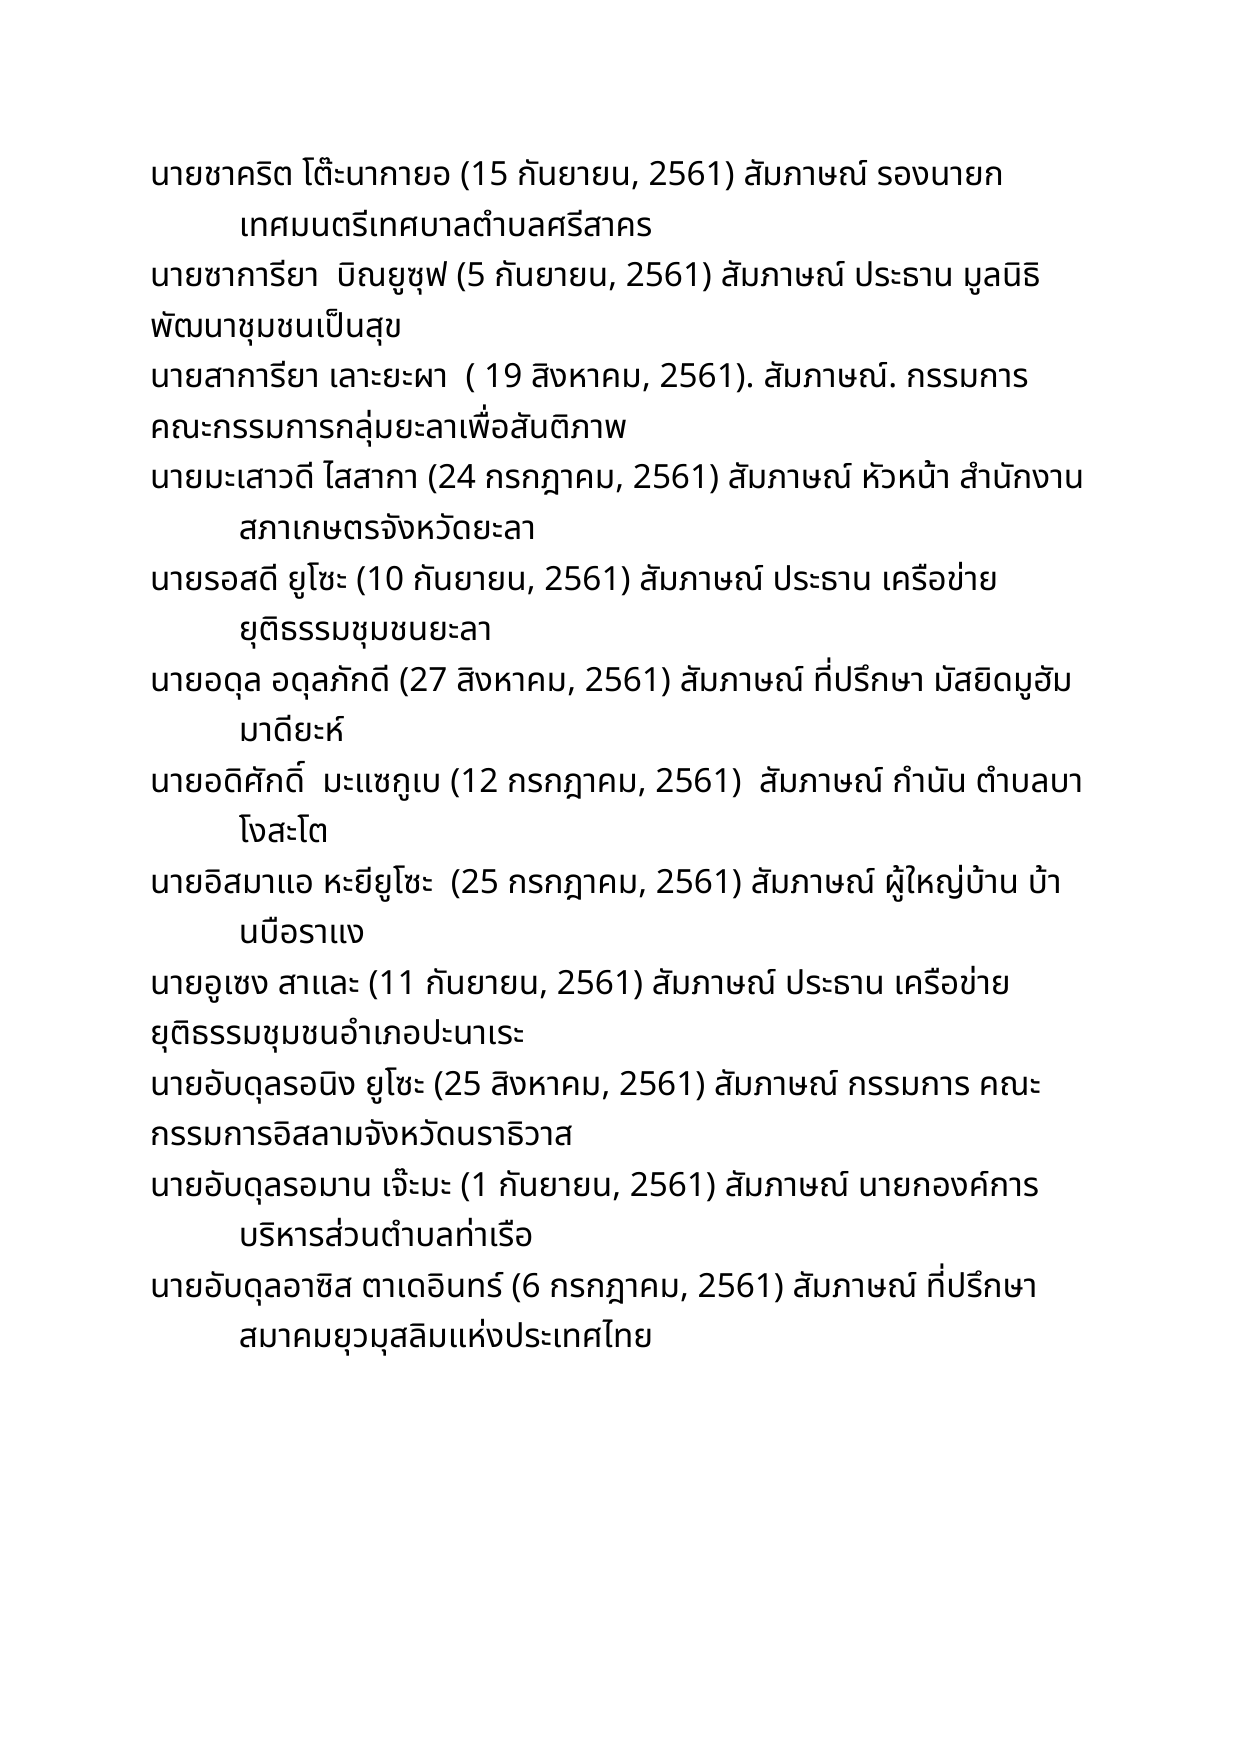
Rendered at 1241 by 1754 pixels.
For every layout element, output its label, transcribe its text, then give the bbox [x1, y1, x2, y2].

text นายอับดุลอาซิส ตาเดอินทร์ (6 กรกฎาคม, 2561) สัมภาษณ์ ที่ปรึกษาสมาคมยุวมุสลิมแห่งประเทศไทย [150, 1262, 1090, 1363]
text นายอับดุลรอนิง ยูโซะ (25 สิงหาคม, 2561) สัมภาษณ์ กรรมการ คณะกรรมการอิสลามจังหวัดนราธิวาส [150, 1059, 1090, 1161]
text นายมะเสาวดี ไสสากา (24 กรกฎาคม, 2561) สัมภาษณ์ หัวหน้า สำนักงานสภาเกษตรจังหวัดยะลา [150, 453, 1090, 554]
text นายซาการียา บิณยูซุฟ (5 กันยายน, 2561) สัมภาษณ์ ประธาน มูลนิธิพัฒนาชุมชนเป็นสุข [150, 251, 1090, 352]
text นายสาการียา เลาะยะผา ( 19 สิงหาคม, 2561). สัมภาษณ์. กรรมการ คณะกรรมการกลุ่มยะลาเพื่อสันติภาพ [150, 352, 1090, 453]
text นายอิสมาแอ หะยียูโซะ (25 กรกฎาคม, 2561) สัมภาษณ์ ผู้ใหญ่บ้าน บ้านบือราแง [150, 857, 1090, 958]
text นายอูเซง สาและ (11 กันยายน, 2561) สัมภาษณ์ ประธาน เครือข่ายยุติธรรมชุมชนอำเภอปะนาเระ [150, 958, 1090, 1059]
text นายอับดุลรอมาน เจ๊ะมะ (1 กันยายน, 2561) สัมภาษณ์ นายกองค์การบริหารส่วนตำบลท่าเรือ [150, 1161, 1090, 1262]
text นายอดุล อดุลภักดี (27 สิงหาคม, 2561) สัมภาษณ์ ที่ปรึกษา มัสยิดมูฮัมมาดียะห์ [150, 655, 1090, 756]
text นายชาคริต โต๊ะนากายอ (15 กันยายน, 2561) สัมภาษณ์ รองนายกเทศมนตรีเทศบาลตำบลศรีสาคร [150, 150, 1090, 251]
text นายอดิศักดิ์ มะแซกูเบ (12 กรกฎาคม, 2561) สัมภาษณ์ กำนัน ตำบลบาโงสะโต [150, 756, 1090, 857]
text นายรอสดี ยูโซะ (10 กันยายน, 2561) สัมภาษณ์ ประธาน เครือข่ายยุติธรรมชุมชนยะลา [150, 554, 1090, 655]
